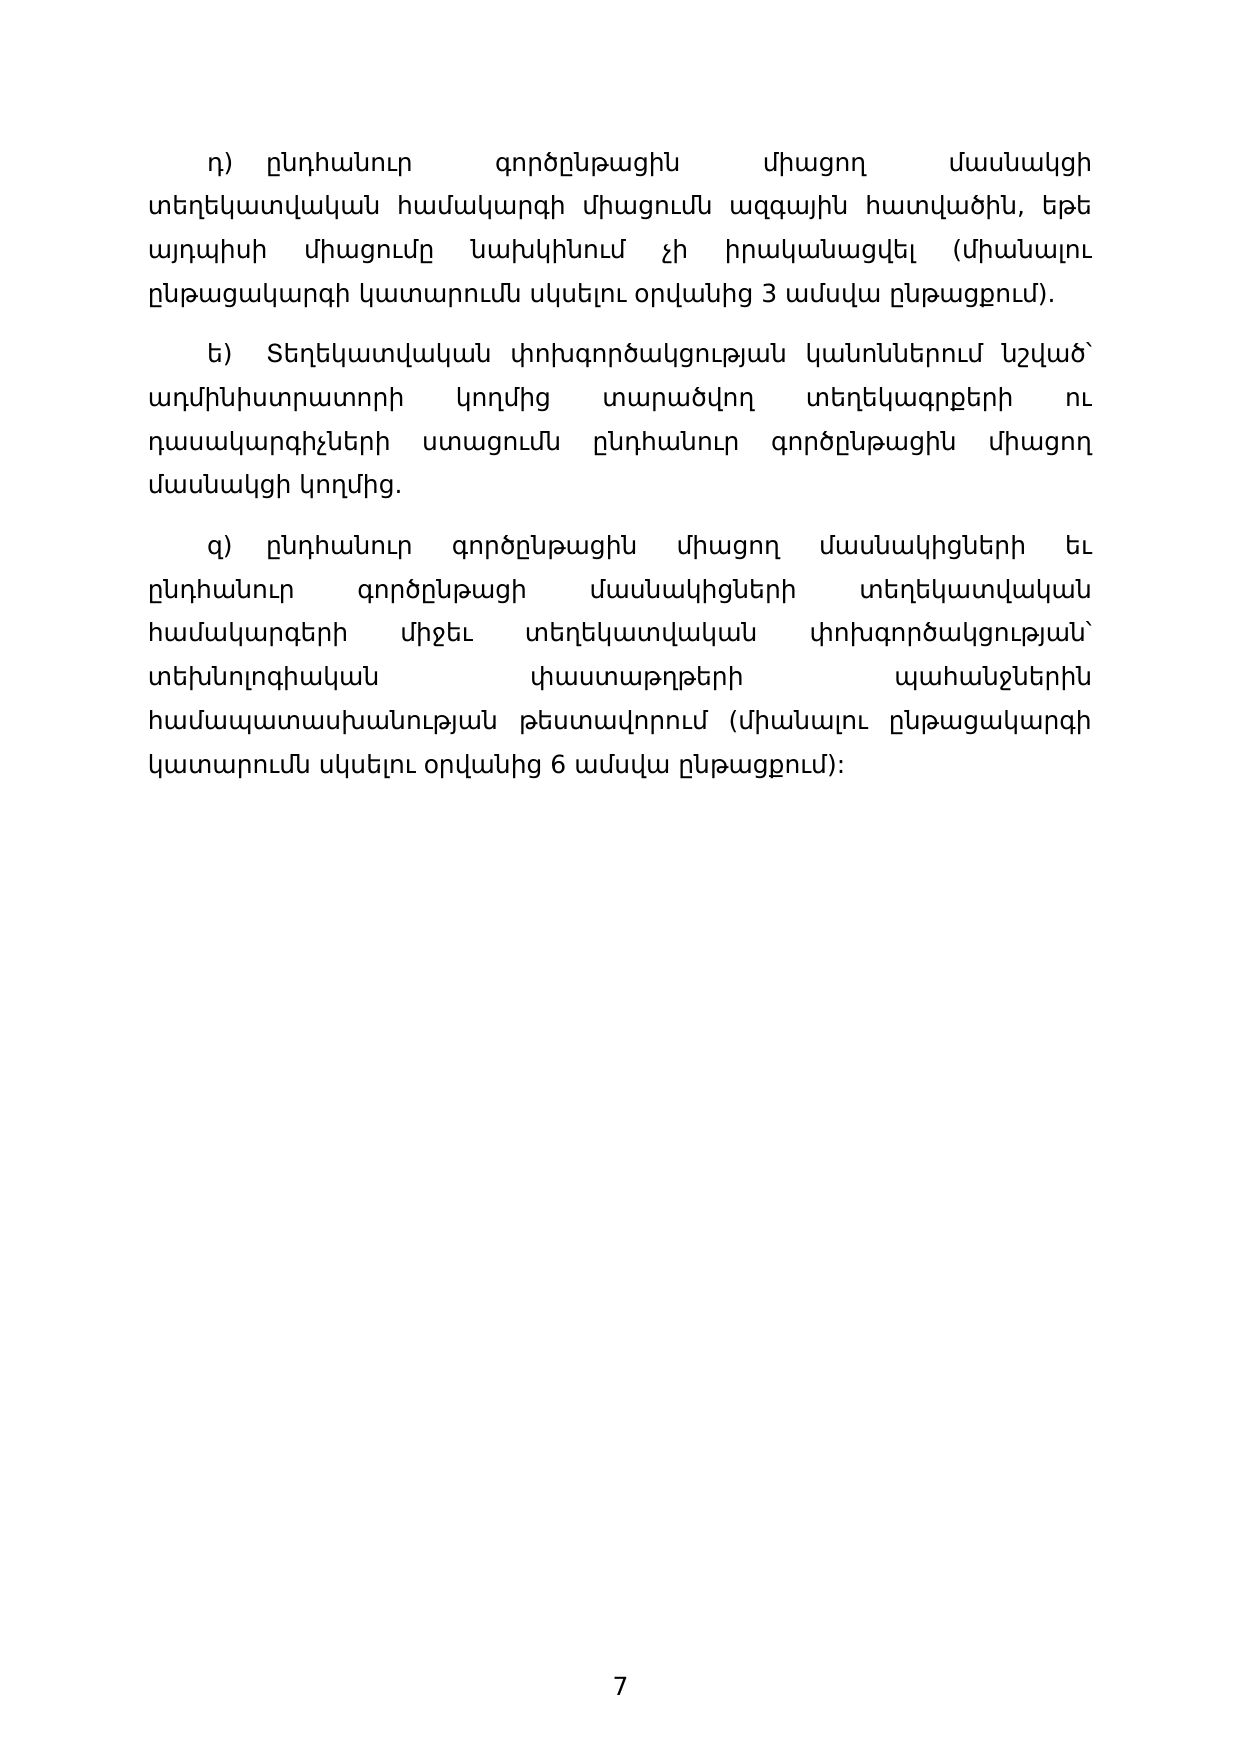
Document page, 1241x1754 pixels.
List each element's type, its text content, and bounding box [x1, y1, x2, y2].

text զ) ընդհանուր գործընթացին միացող մասնակիցների եւ ընդհանուր գործընթացի մասնակիցների տեղեկատվական համակարգերի միջեւ տեղեկատվական փոխգործակցության՝ տեխնոլոգիական փաստաթղթերի պահանջներին համապատասխանության թեստավորում (միանալու ընթացակարգի կատարումն սկսելու օրվանից 6 ամսվա ընթացքում): [148, 531, 1092, 779]
text դ) ընդհանուր գործընթացին միացող մասնակցի տեղեկատվական համակարգի միացումն ազգային հատվածին, եթե այդպիսի միացումը նախկինում չի իրականացվել (միանալու ընթացակարգի կատարումն սկսելու օրվանից 3 ամսվա ընթացքում). [148, 148, 1092, 308]
text ե) Տեղեկատվական փոխգործակցության կանոններում նշված՝ ադմինիստրատորի կողմից տարածվող տեղեկագրքերի ու դասակարգիչների ստացումն ընդհանուր գործընթացին միացող մասնակցի կողմից. [148, 339, 1092, 500]
